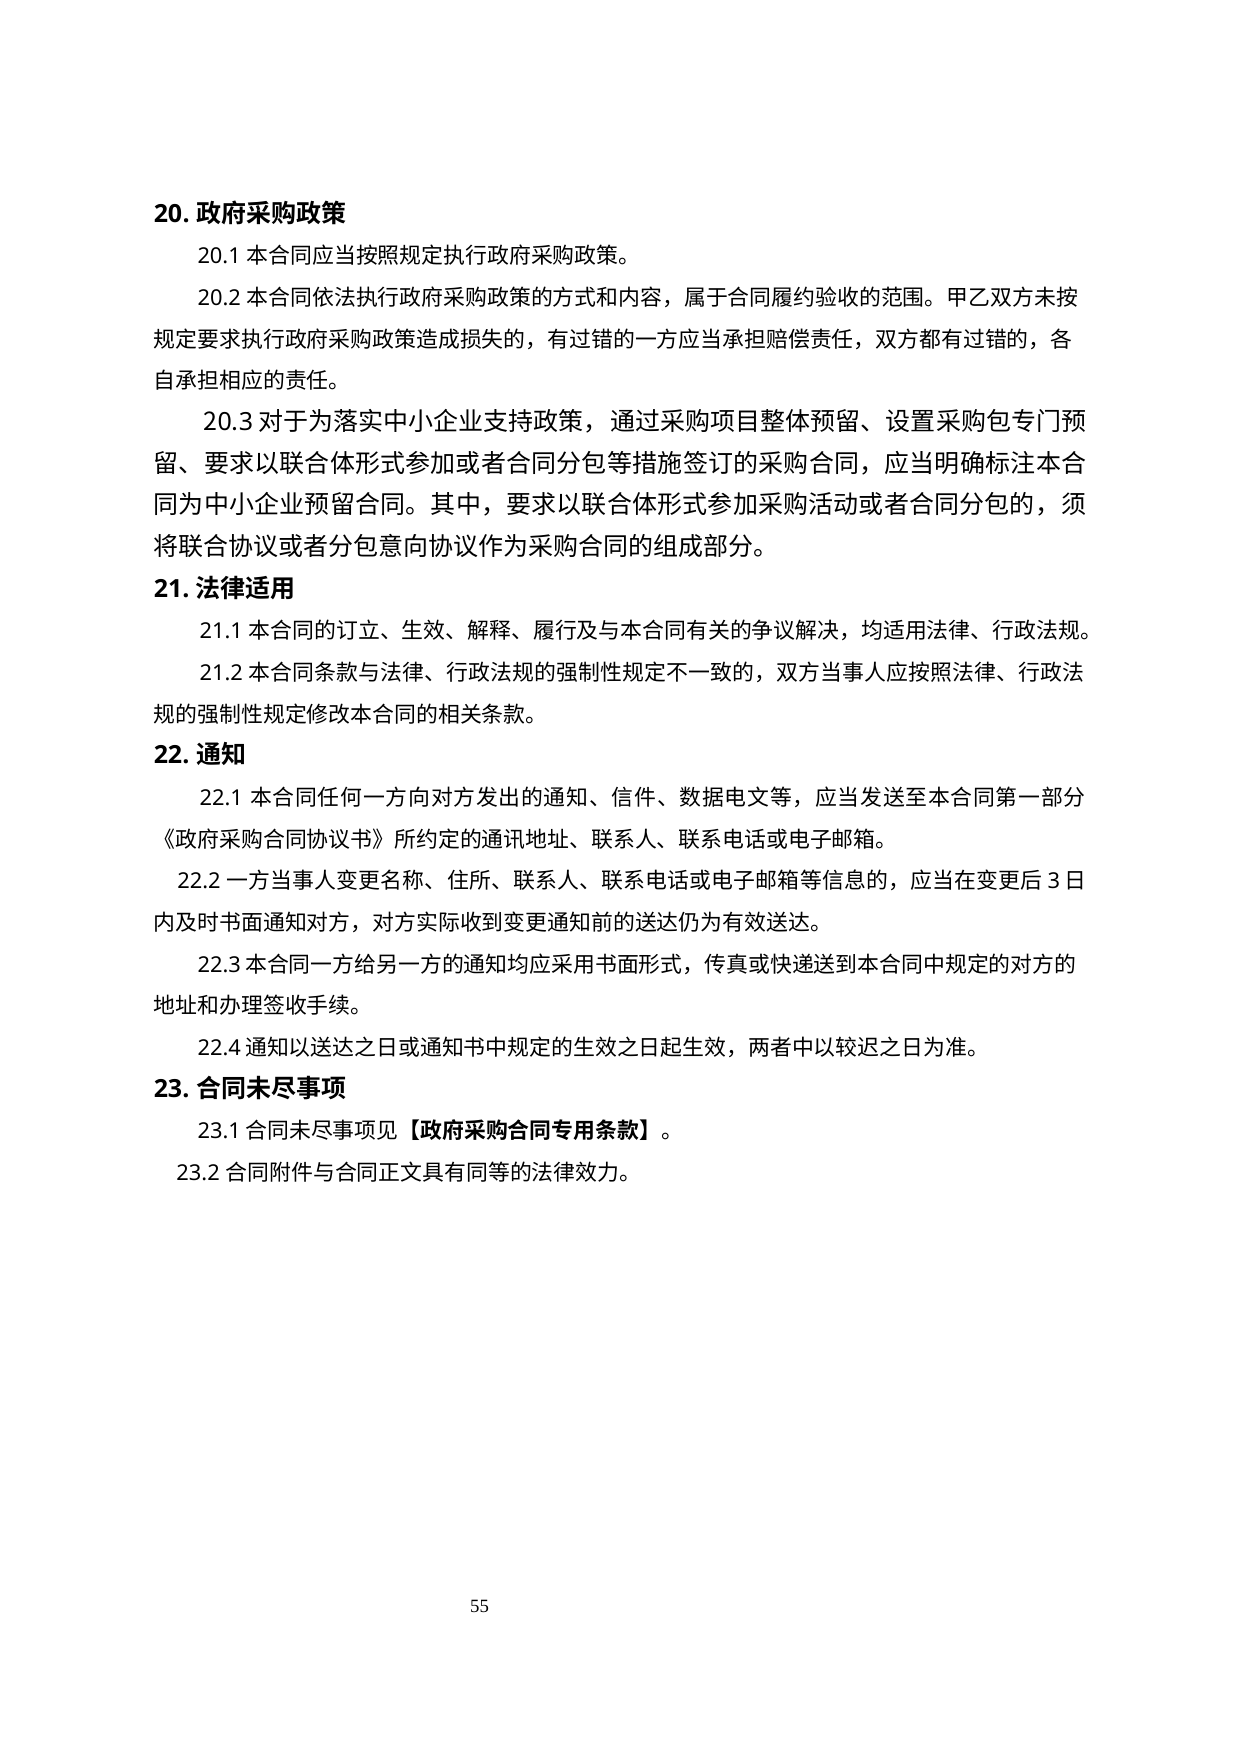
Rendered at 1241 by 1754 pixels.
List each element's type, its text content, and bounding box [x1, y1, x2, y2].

text 22.2 一方当事人变更名称、住所、联系人、联系电话或电子邮箱等信息的，应当在变更后3日内及时书面通知对方，对方实际收到变更通知前的送达仍为有效送达。 [153, 856, 1087, 939]
list 22. 通知 [153, 731, 1087, 772]
text 22.4通知以送达之日或通知书中规定的生效之日起生效，两者中以较迟之日为准。 [153, 1022, 1087, 1064]
text 20.3 对于为落实中小企业支持政策，通过采购项目整体预留、设置采购包专门预留、要求以联合体形式参加或者合同分包等措施签订的采购合同，应当明确标注本合同为中小企业预留合同。其中，要求以联合体形式参加采购活动或者合同分包的，须将联合协议或者分包意向协议作为采购合同的组成部分。 [153, 397, 1087, 564]
text 22.3本合同一方给另一方的通知均应采用书面形式，传真或快递送到本合同中规定的对方的地址和办理签收手续。 [153, 939, 1087, 1022]
text 21.2 本合同条款与法律、行政法规的强制性规定不一致的，双方当事人应按照法律、行政法规的强制性规定修改本合同的相关条款。 [153, 647, 1087, 731]
text 20.2 本合同依法执行政府采购政策的方式和内容，属于合同履约验收的范围。甲乙双方未按规定要求执行政府采购政策造成损失的，有过错的一方应当承担赔偿责任，双方都有过错的，各自承担相应的责任。 [153, 272, 1087, 397]
text 23.1合同未尽事项见【政府采购合同专用条款】。 [153, 1106, 1087, 1147]
text 21.1 本合同的订立、生效、解释、履行及与本合同有关的争议解决，均适用法律、行政法规。 [153, 606, 1087, 647]
text 21. 法律适用 [153, 564, 1087, 606]
text 22.1 本合同任何一方向对方发出的通知、信件、数据电文等，应当发送至本合同第一部分《政府采购合同协议书》所约定的通讯地址、联系人、联系电话或电子邮箱。 [153, 772, 1087, 856]
text 20. 政府采购政策 [153, 189, 1087, 231]
text 20.1 本合同应当按照规定执行政府采购政策。 [153, 231, 1087, 272]
list 合同未尽事项 [153, 1064, 1087, 1106]
text 23.2 合同附件与合同正文具有同等的法律效力。 [153, 1147, 1087, 1189]
